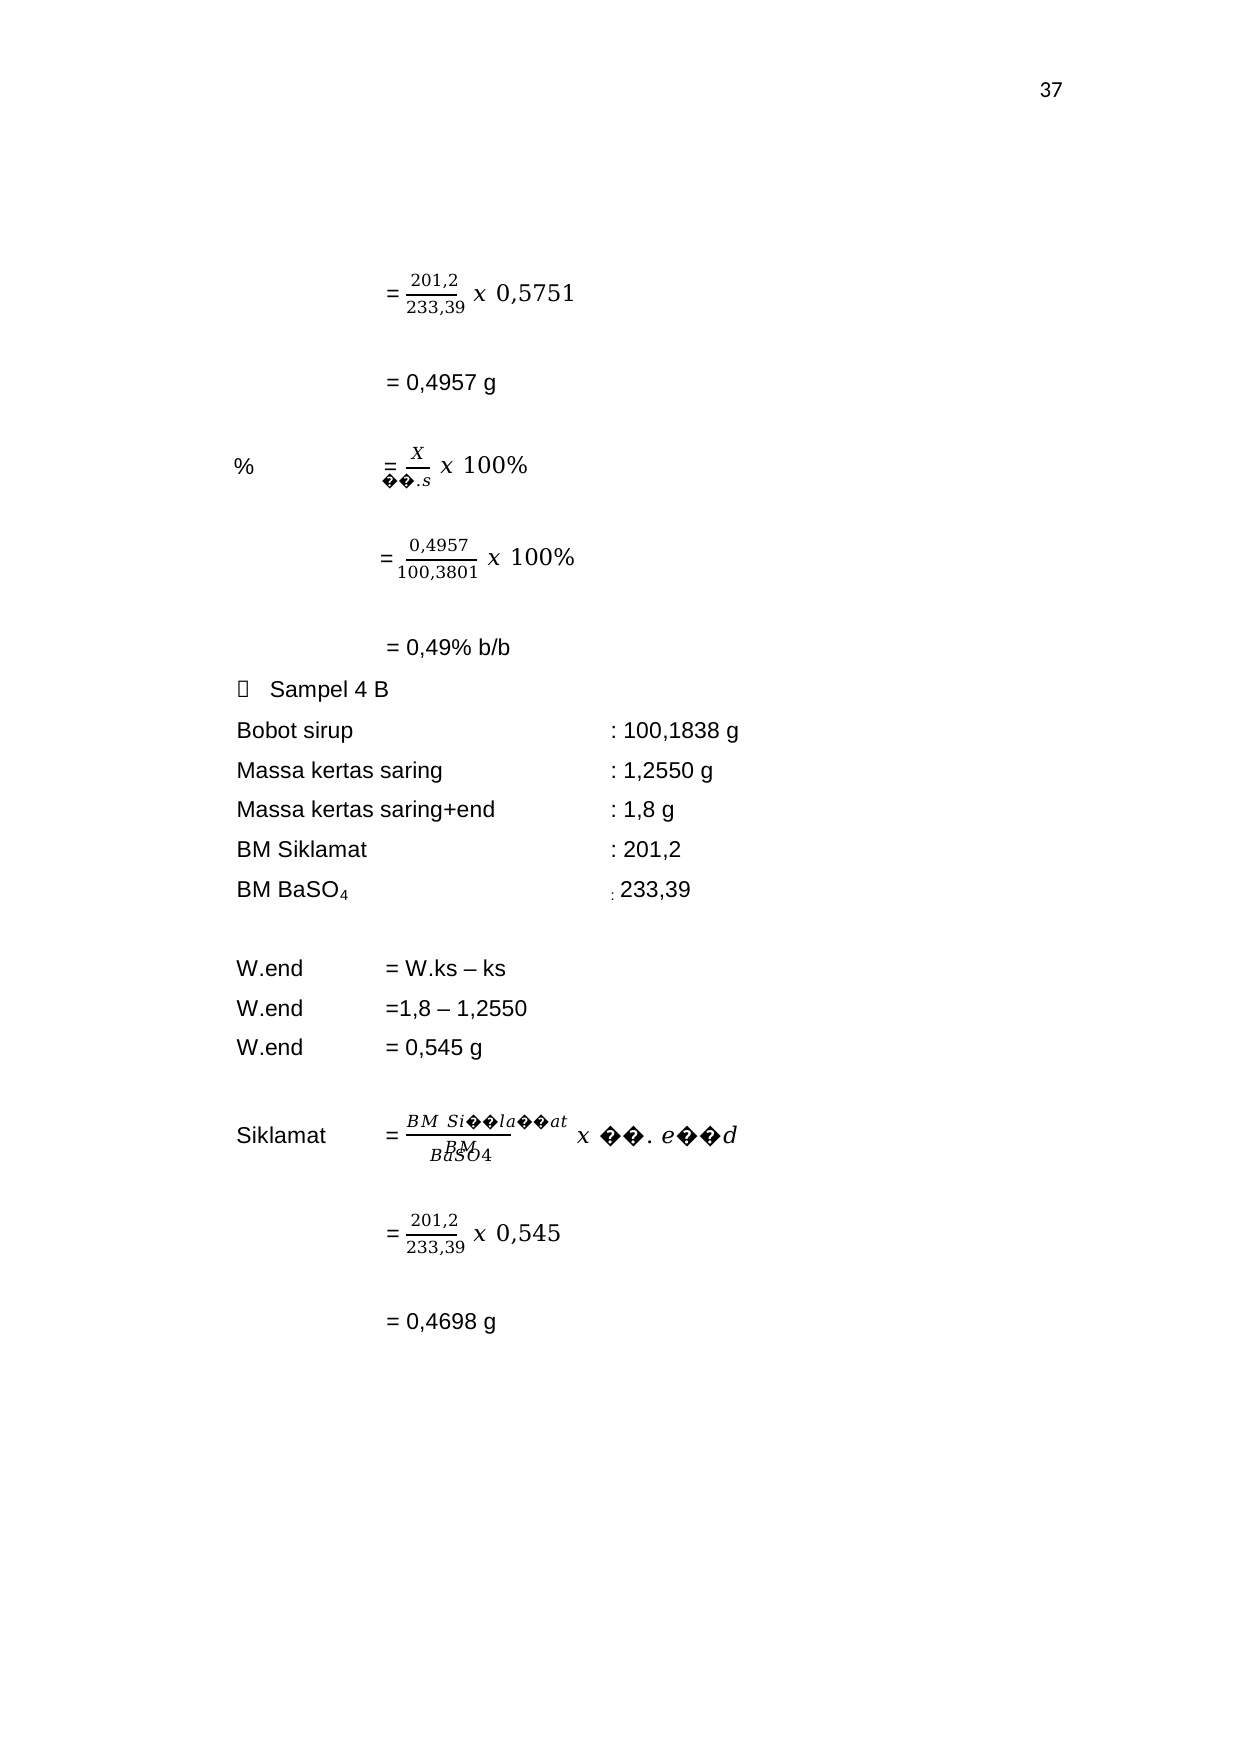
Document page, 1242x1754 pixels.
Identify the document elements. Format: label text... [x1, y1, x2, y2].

text 𝑥 100% [438, 441, 1077, 489]
text 𝑥 100% [486, 534, 1077, 582]
text W.end = W.ks – ks [236, 955, 1077, 981]
text = 0,49% b/b [386, 633, 1077, 660]
text  Sampel 4 B [236, 673, 1077, 704]
text 𝐵𝑀 𝐵𝑎𝑆𝑂4 [414, 1148, 506, 1164]
text BM Siklamat : 201,2 [236, 836, 1077, 862]
text Bobot sirup : 100,1838 g Massa kertas saring : 1,2550 g Massa kertas saring+end : 1,8 g [236, 717, 746, 822]
text % = 𝑋 [175, 441, 425, 481]
text Siklamat = 𝐵𝑀 𝑆𝑖��𝑙𝑎��𝑎𝑡 𝑥 ��. 𝑒��𝑑 [236, 1070, 1077, 1148]
text BM BaSO4 : 233,39 [236, 876, 1077, 903]
text = 201,2 𝑥 0,5751 [386, 268, 1077, 308]
text = 201,2 𝑥 0,545 [386, 1208, 1077, 1248]
text = 0,4698 g [386, 1308, 1077, 1334]
text W.end = 0,545 g [236, 1034, 1077, 1060]
text = 0,4957 [175, 534, 469, 573]
text = 0,4957 g [386, 368, 1077, 394]
text W.end =1,8 – 1,2550 [236, 994, 1077, 1021]
